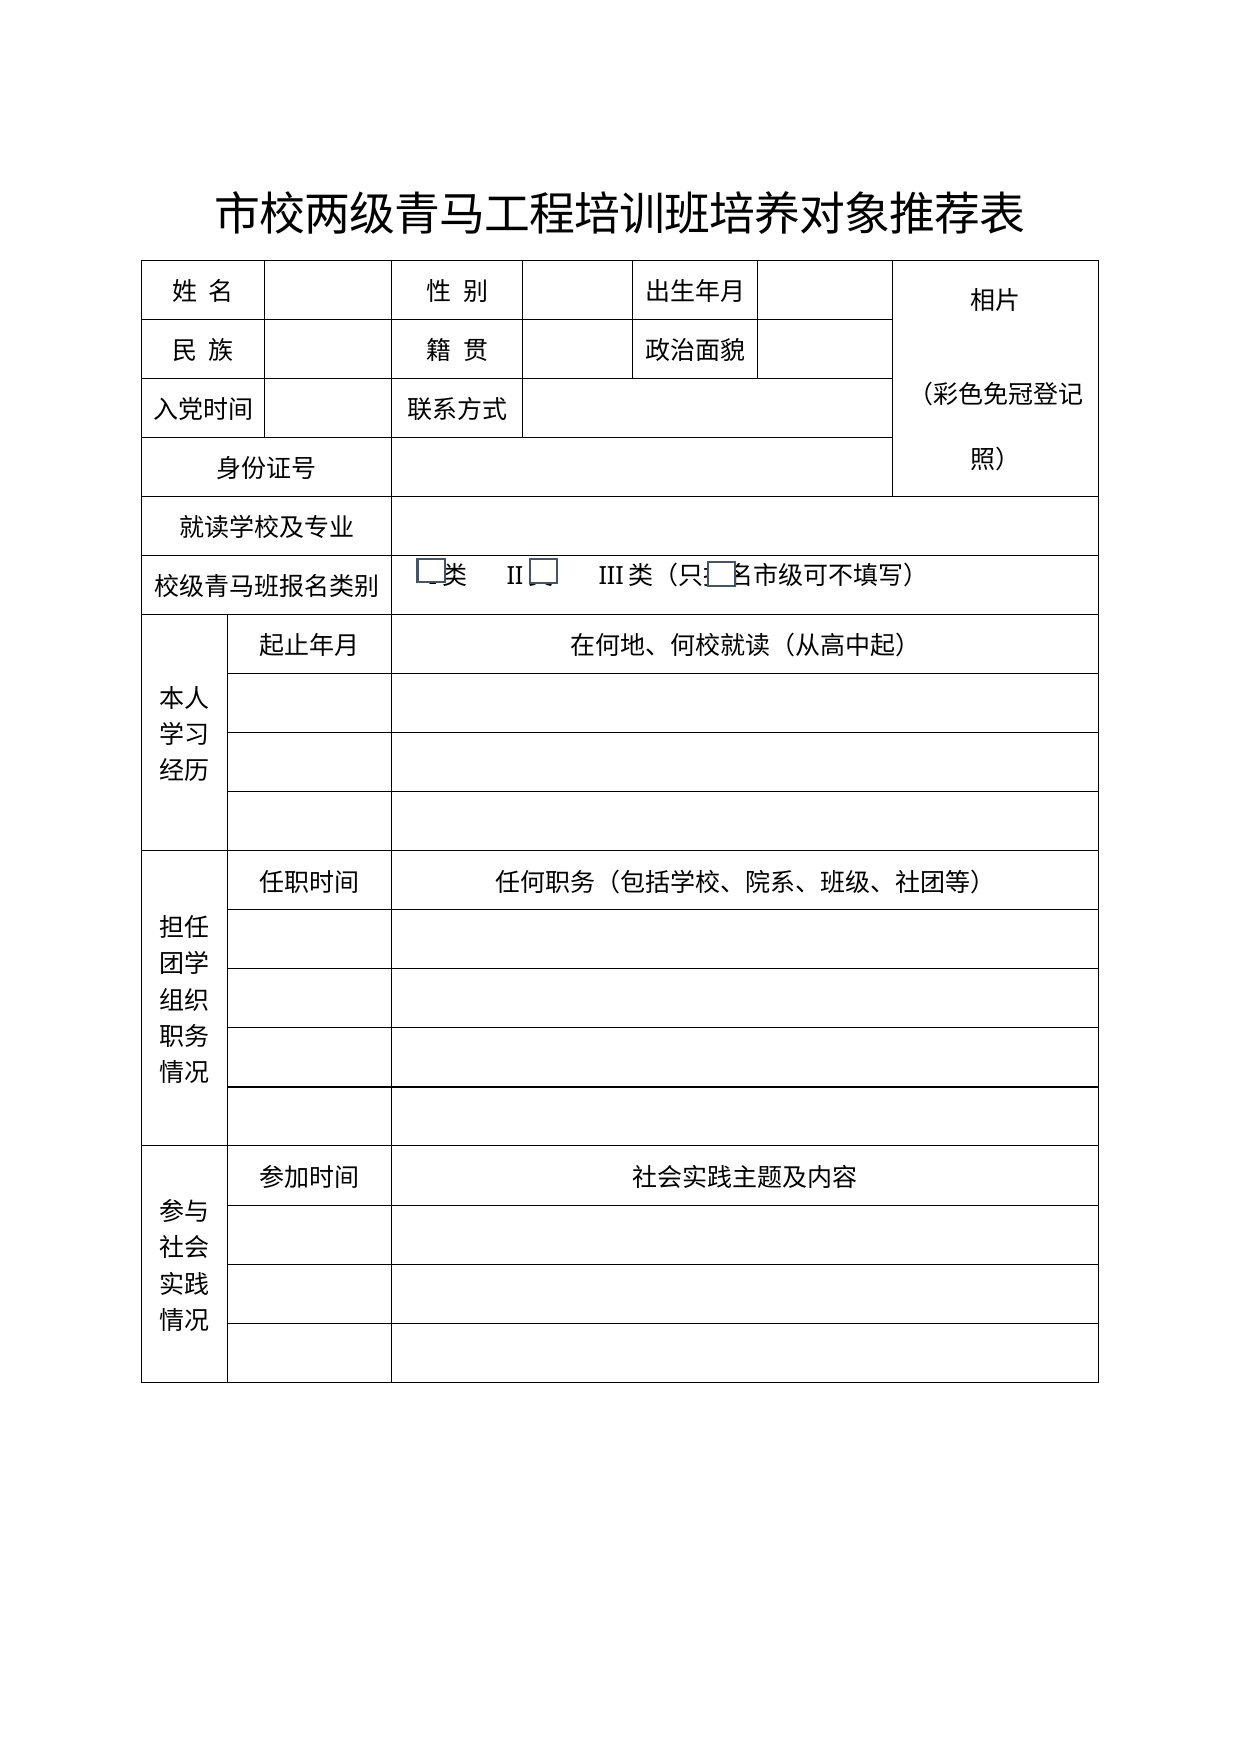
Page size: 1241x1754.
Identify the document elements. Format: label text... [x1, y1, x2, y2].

table_cell 校级青马班报名类别 [142, 556, 391, 614]
table_cell 任何职务（包括学校、院系、班级、社团等） [392, 851, 1098, 909]
table_cell 在何地、何校就读（从高中起） [392, 615, 1098, 673]
table_cell [228, 792, 391, 850]
table_cell [392, 674, 1098, 732]
table_cell 入党时间 [142, 379, 264, 437]
table_cell 任职时间 [228, 851, 391, 909]
table_cell 本人学习经历 [142, 615, 227, 850]
table_cell [265, 379, 391, 437]
table_cell [392, 497, 1098, 555]
table_cell [228, 674, 391, 732]
table_cell [392, 792, 1098, 850]
table_cell 政治面貌 [633, 320, 757, 378]
table_header 出生年月 [633, 261, 757, 318]
table_cell 担任团学组织职务 情况 [142, 851, 227, 1145]
table_cell 参与社会实践情况 [142, 1146, 227, 1382]
table_cell [392, 1206, 1098, 1263]
table_cell [228, 1088, 391, 1145]
table_cell 参加时间 [228, 1146, 391, 1204]
table_cell [392, 438, 892, 496]
table_cell 起止年月 [228, 615, 391, 673]
table_header [523, 261, 632, 318]
table_cell 身份证号 [142, 438, 391, 496]
table_cell [392, 969, 1098, 1027]
table_cell [392, 733, 1098, 791]
table_cell [265, 320, 391, 378]
table_cell [392, 1324, 1098, 1382]
table_cell [523, 320, 632, 378]
table_cell [392, 1028, 1098, 1086]
table_cell [228, 1265, 391, 1323]
table_header 姓 名 [142, 261, 264, 318]
table_cell [228, 1028, 391, 1086]
table_cell [392, 1265, 1098, 1323]
table_cell 籍 贯 [392, 320, 522, 378]
table_cell 联系方式 [392, 379, 522, 437]
table_cell [228, 733, 391, 791]
table_cell [392, 910, 1098, 968]
table_header [758, 261, 892, 318]
table_cell [523, 379, 892, 437]
table_cell 民 族 [142, 320, 264, 378]
table_cell [228, 1324, 391, 1382]
table_header 相片 （彩色免冠登记照） [893, 261, 1098, 496]
table_cell [392, 1088, 1098, 1145]
table_cell [228, 1206, 391, 1263]
table_cell 社会实践主题及内容 [392, 1146, 1098, 1204]
table_cell [228, 910, 391, 968]
table_cell 就读学校及专业 [142, 497, 391, 555]
table_cell I类 II类 III类（只报名市级可不填写） [392, 556, 1098, 614]
table_cell [758, 320, 892, 378]
table_header 性 别 [392, 261, 522, 318]
table_cell [228, 969, 391, 1027]
text 市校两级青马工程培训班培养对象推荐表 [187, 162, 1053, 259]
table_header [265, 261, 391, 318]
